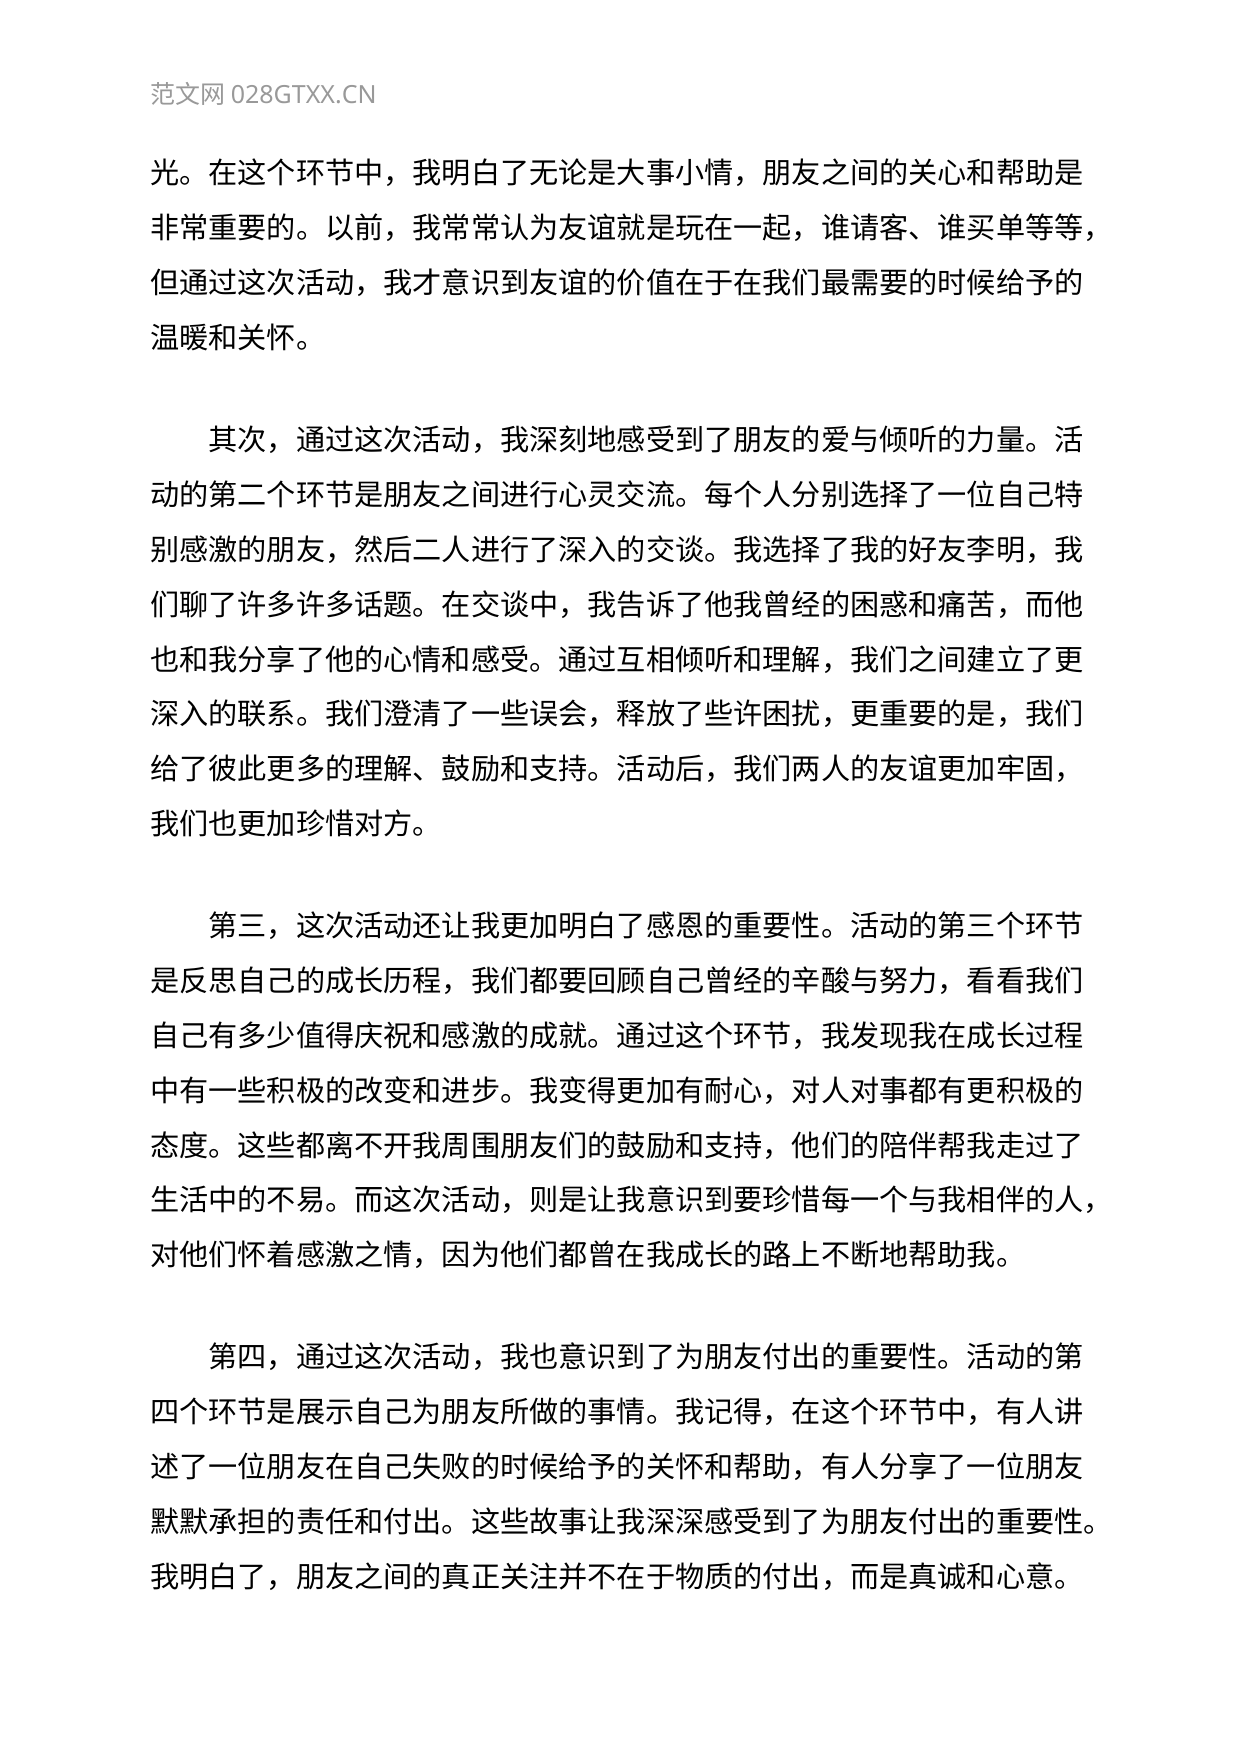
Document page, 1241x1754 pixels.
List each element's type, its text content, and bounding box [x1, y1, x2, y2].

text 其次，通过这次活动，我深刻地感受到了朋友的爱与倾听的力量。活动的第二个环节是朋友之间进行心灵交流。每个人分别选择了一位自己特别感激的朋友，然后二人进行了深入的交谈。我选择了我的好友李明，我们聊了许多许多话题。在交谈中，我告诉了他我曾经的困惑和痛苦，而他也和我分享了他的心情和感受。通过互相倾听和理解，我们之间建立了更深入的联系。我们澄清了一些误会，释放了些许困扰，更重要的是，我们给了彼此更多的理解、鼓励和支持。活动后，我们两人的友谊更加牢固，我们也更加珍惜对方。 [150, 416, 1090, 843]
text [150, 1334, 1090, 1596]
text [150, 150, 1090, 357]
text 第三，这次活动还让我更加明白了感恩的重要性。活动的第三个环节是反思自己的成长历程，我们都要回顾自己曾经的辛酸与努力，看看我们自己有多少值得庆祝和感激的成就。通过这个环节，我发现我在成长过程中有一些积极的改变和进步。我变得更加有耐心，对人对事都有更积极的态度。这些都离不开我周围朋友们的鼓励和支持，他们的陪伴帮我走过了生活中的不易。而这次活动，则是让我意识到要珍惜每一个与我相伴的人，对他们怀着感激之情，因为他们都曾在我成长的路上不断地帮助我。 [150, 902, 1090, 1274]
